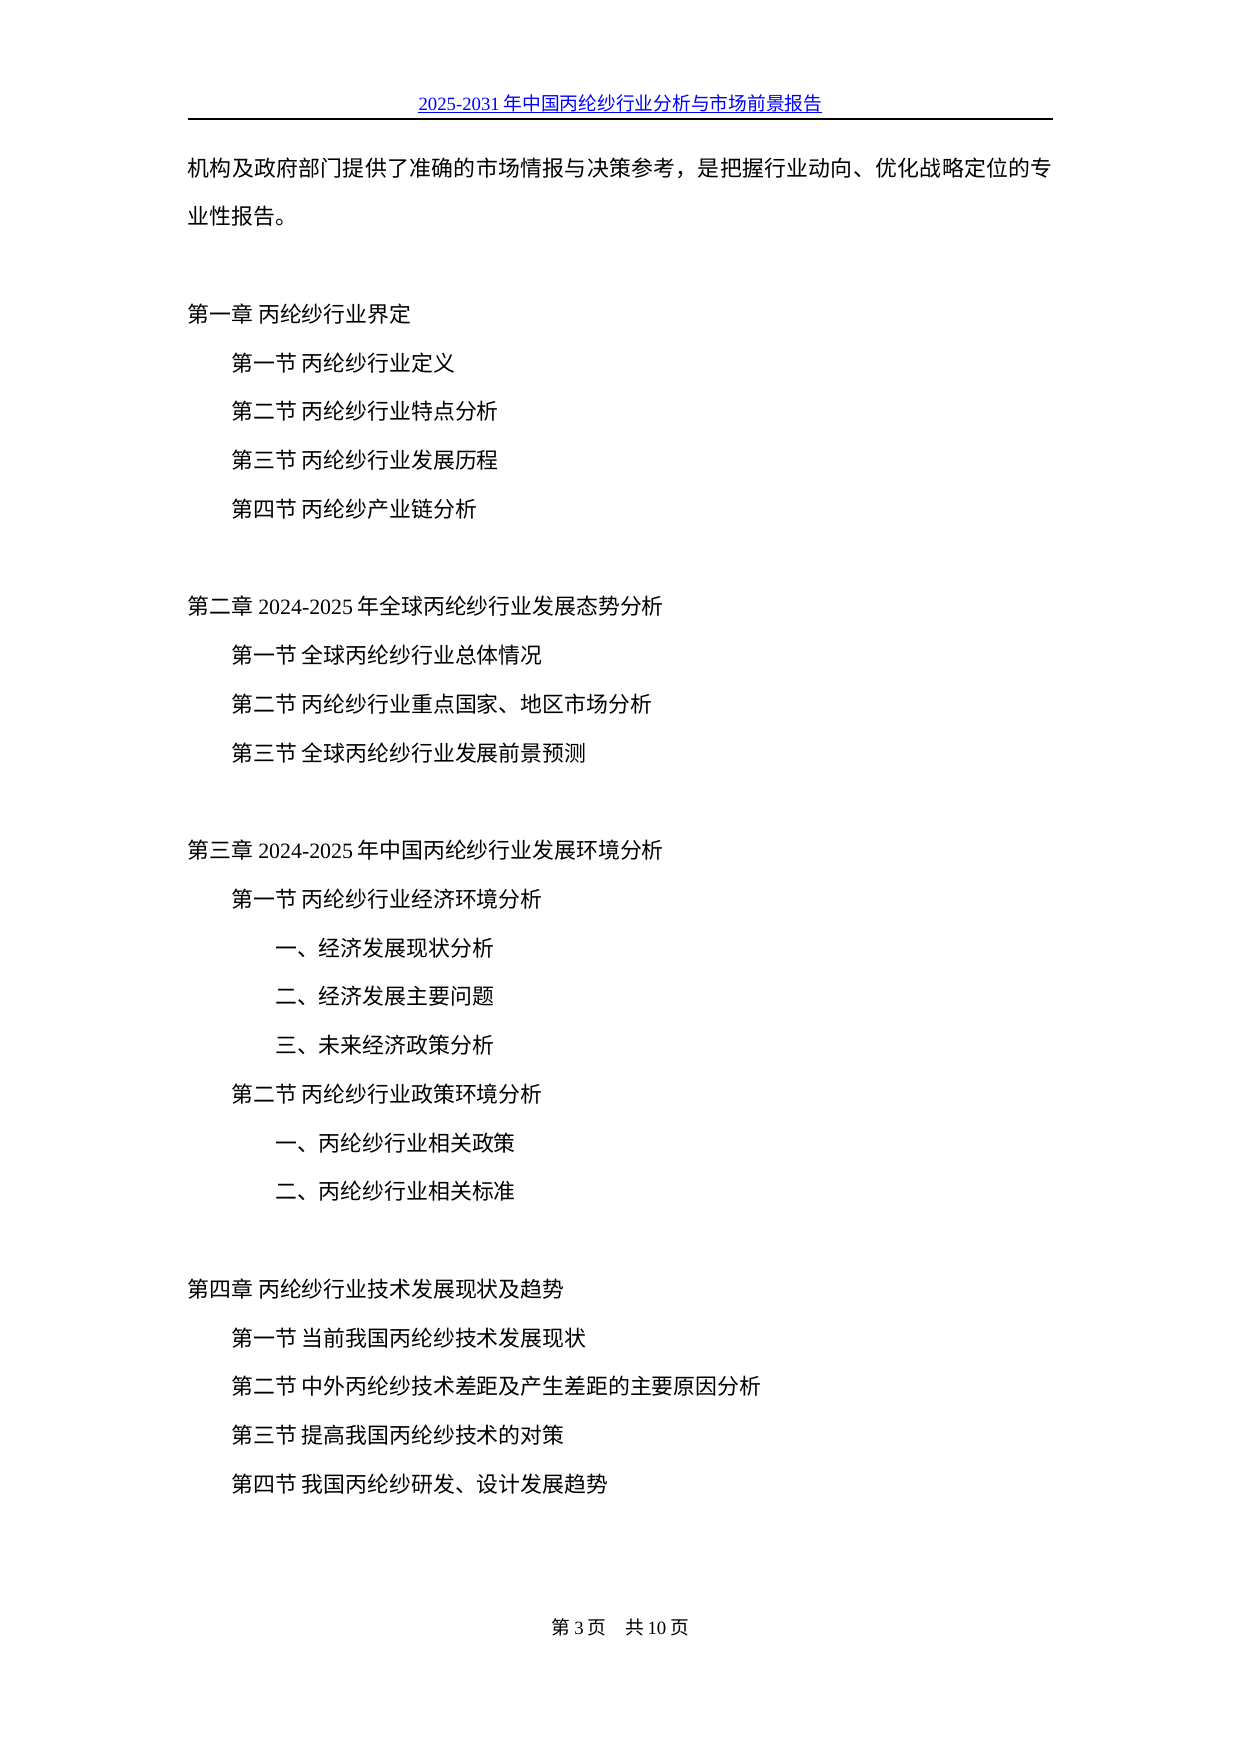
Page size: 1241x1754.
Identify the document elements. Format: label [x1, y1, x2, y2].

text [187, 150, 1053, 1499]
